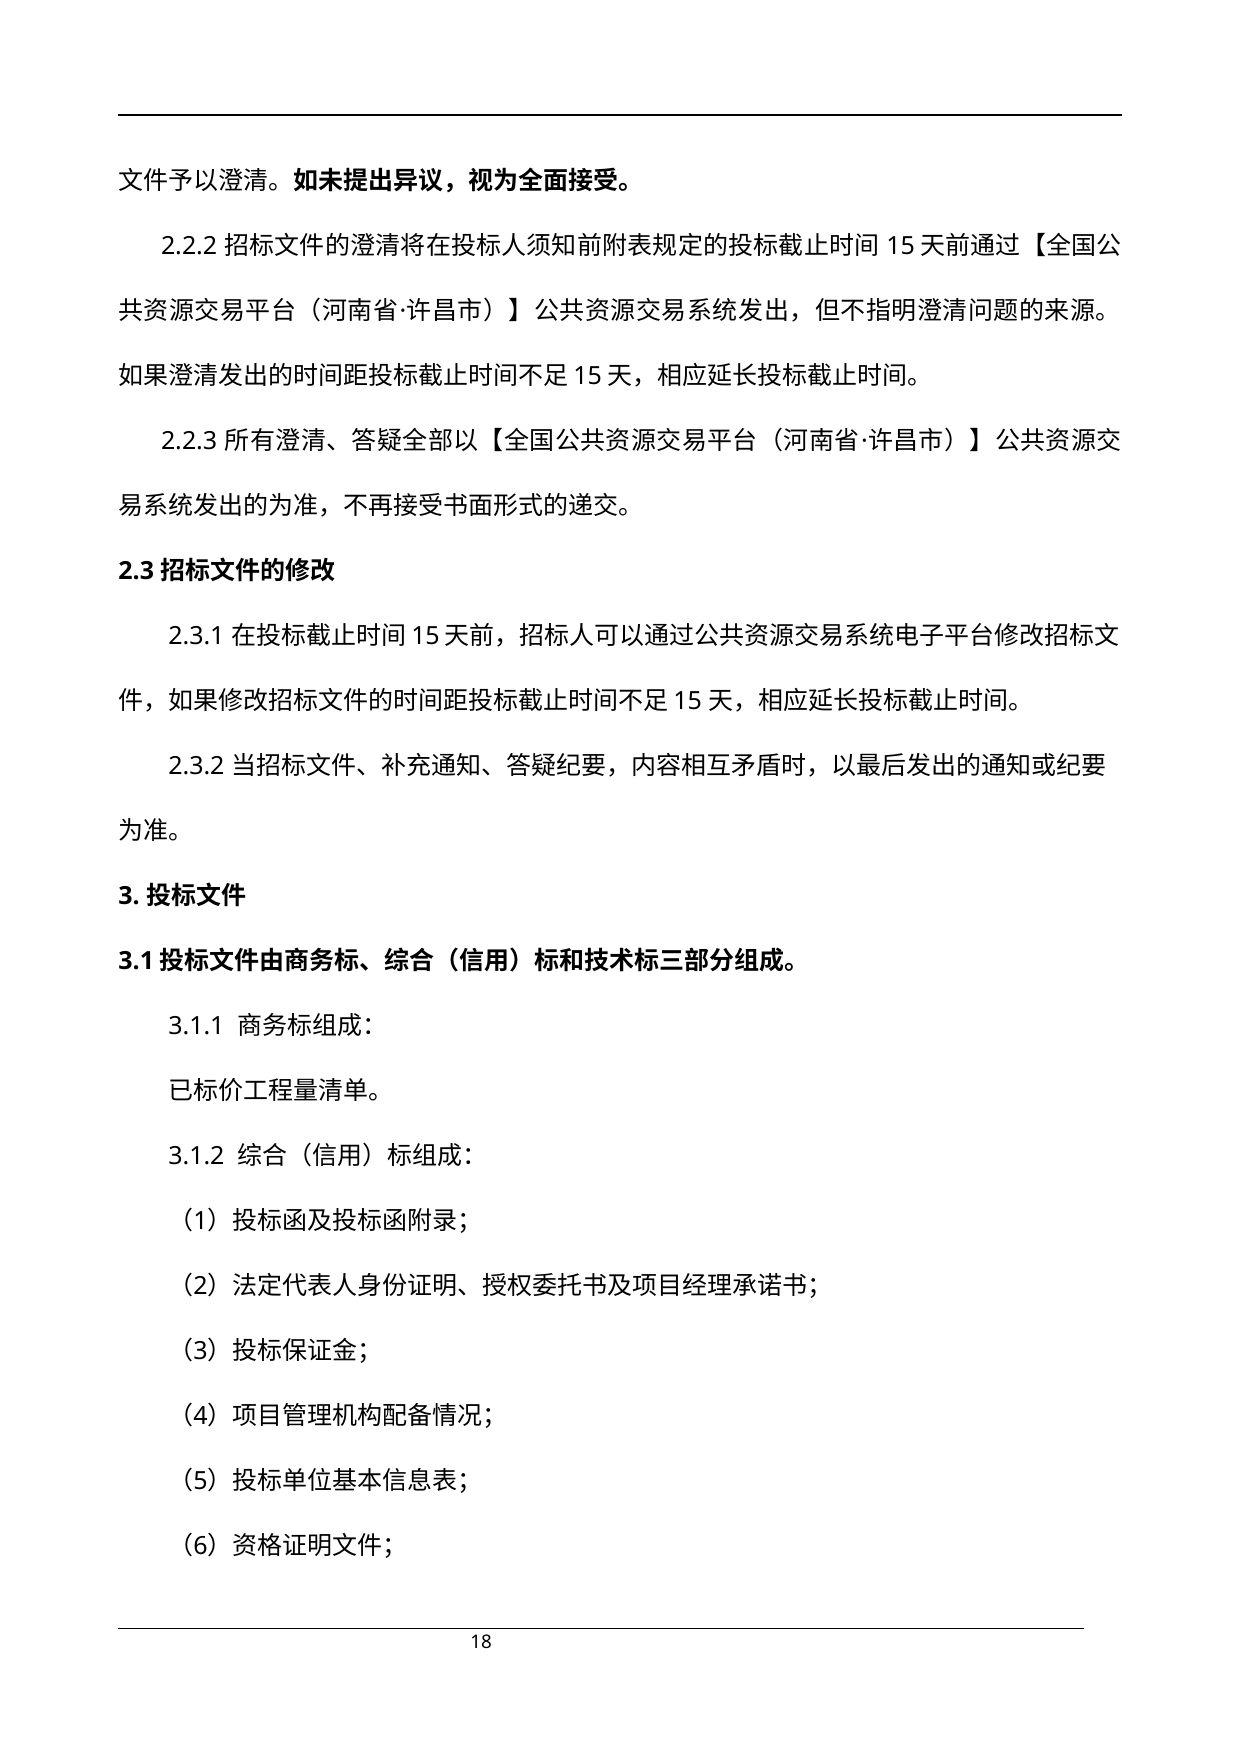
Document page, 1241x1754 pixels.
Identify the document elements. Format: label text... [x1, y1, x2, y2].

text 3.1.2 综合（信用）标组成： [118, 1121, 1122, 1186]
text 3.1.1 商务标组成： [118, 991, 1122, 1056]
text 已标价工程量清单。 [118, 1056, 1122, 1121]
text （1）投标函及投标函附录； [118, 1186, 1122, 1251]
text （5）投标单位基本信息表； [118, 1446, 1122, 1511]
text （3）投标保证金； [118, 1316, 1122, 1381]
text （6）资格证明文件； [118, 1511, 1122, 1576]
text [118, 146, 1122, 211]
text 3.1投标文件由商务标、综合（信用）标和技术标三部分组成。 [118, 926, 1122, 991]
text 2.2.3 所有澄清、答疑全部以【全国公共资源交易平台（河南省·许昌市）】公共资源交易系统发出的为准，不再接受书面形式的递交。 [118, 406, 1122, 536]
text （4）项目管理机构配备情况； [118, 1381, 1122, 1446]
text 2.3 招标文件的修改 [118, 536, 1122, 601]
text 2.3.1 在投标截止时间15天前，招标人可以通过公共资源交易系统电子平台修改招标文件，如果修改招标文件的时间距投标截止时间不足15 天，相应延长投标截止时间。 [118, 601, 1122, 731]
text （2）法定代表人身份证明、授权委托书及项目经理承诺书； [118, 1251, 1122, 1316]
text 2.2.2 招标文件的澄清将在投标人须知前附表规定的投标截止时间15天前通过【全国公共资源交易平台（河南省·许昌市）】公共资源交易系统发出，但不指明澄清问题的来源。如果澄清发出的时间距投标截止时间不足15天，相应延长投标截止时间。 [118, 211, 1122, 406]
text 2.3.2 当招标文件、补充通知、答疑纪要，内容相互矛盾时，以最后发出的通知或纪要为准。 [118, 731, 1122, 861]
text 3. 投标文件 [118, 861, 1122, 926]
